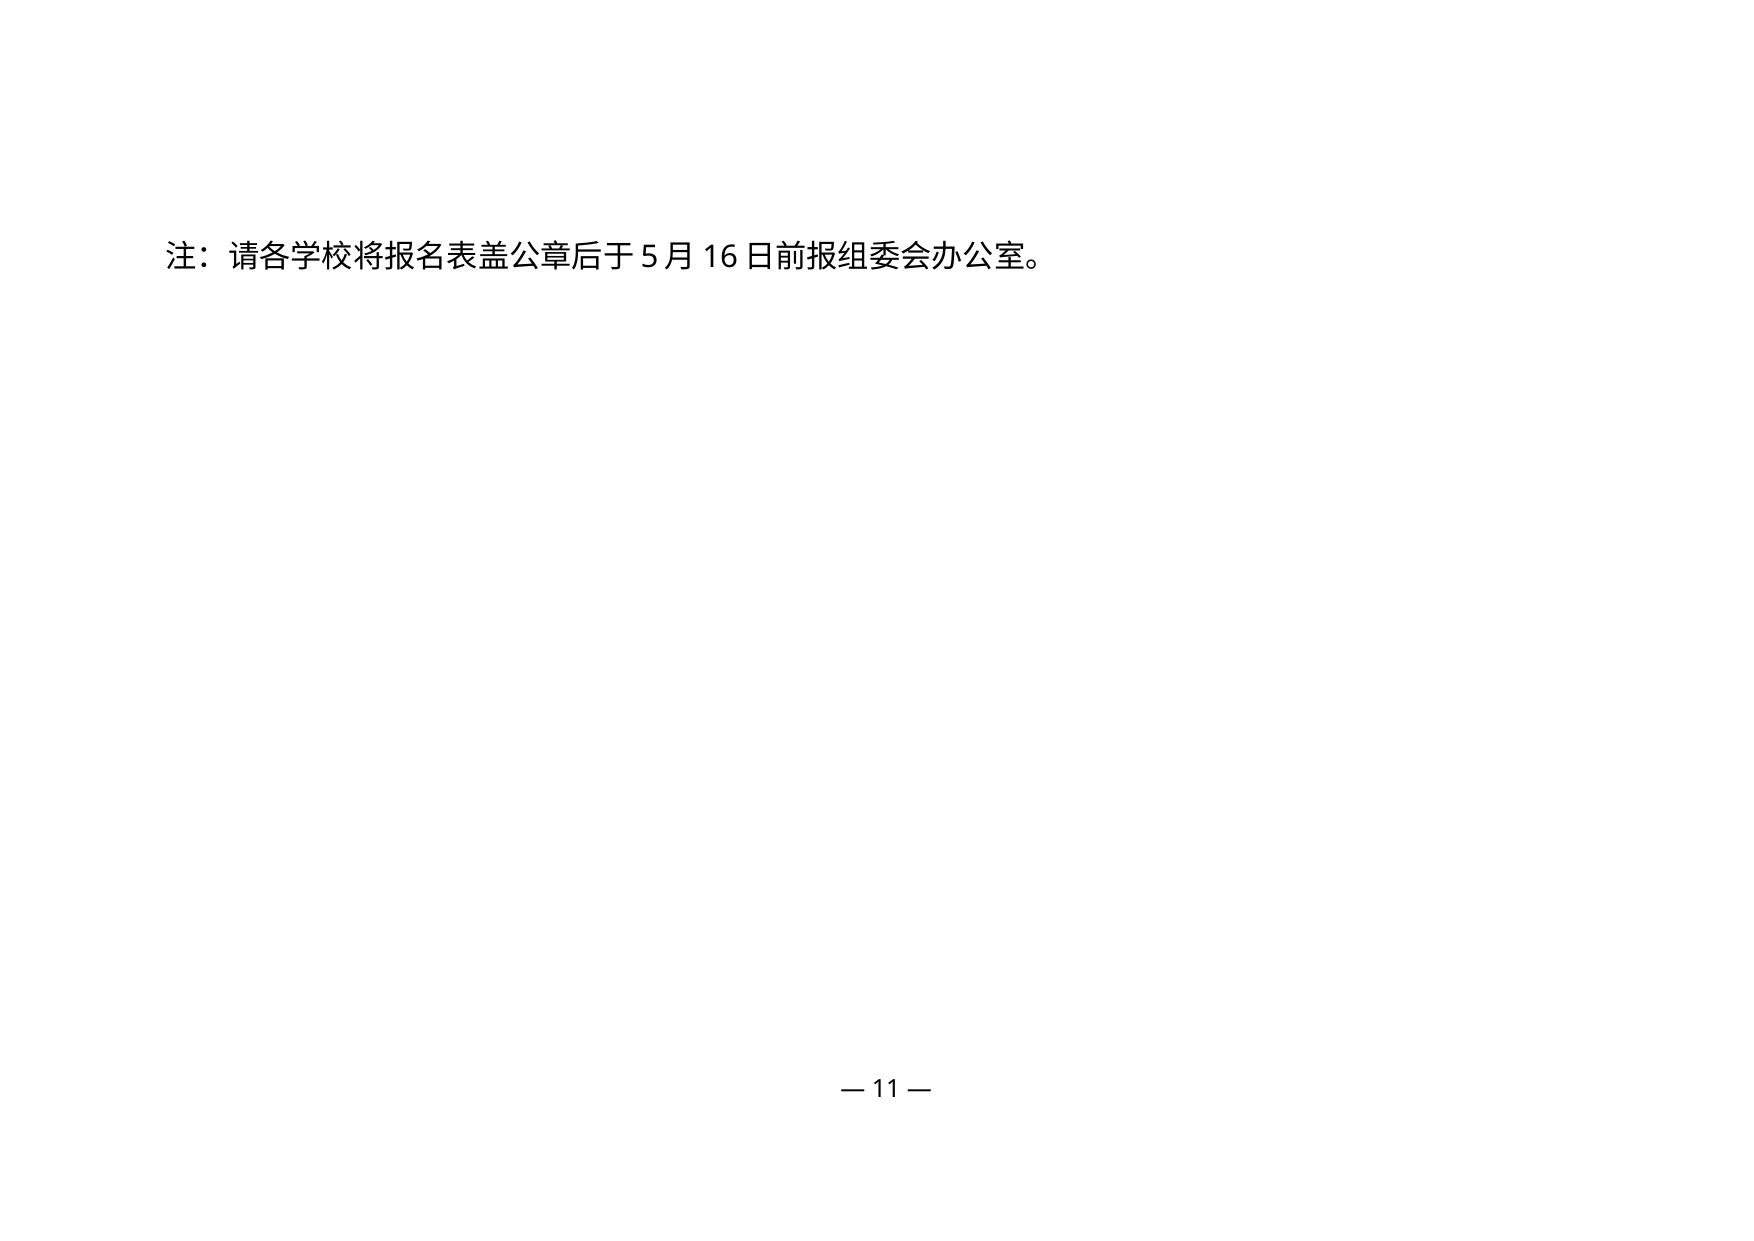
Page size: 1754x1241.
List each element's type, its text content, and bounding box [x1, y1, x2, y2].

text 注：请各学校将报名表盖公章后于5月16日前报组委会办公室。 [165, 220, 1606, 287]
